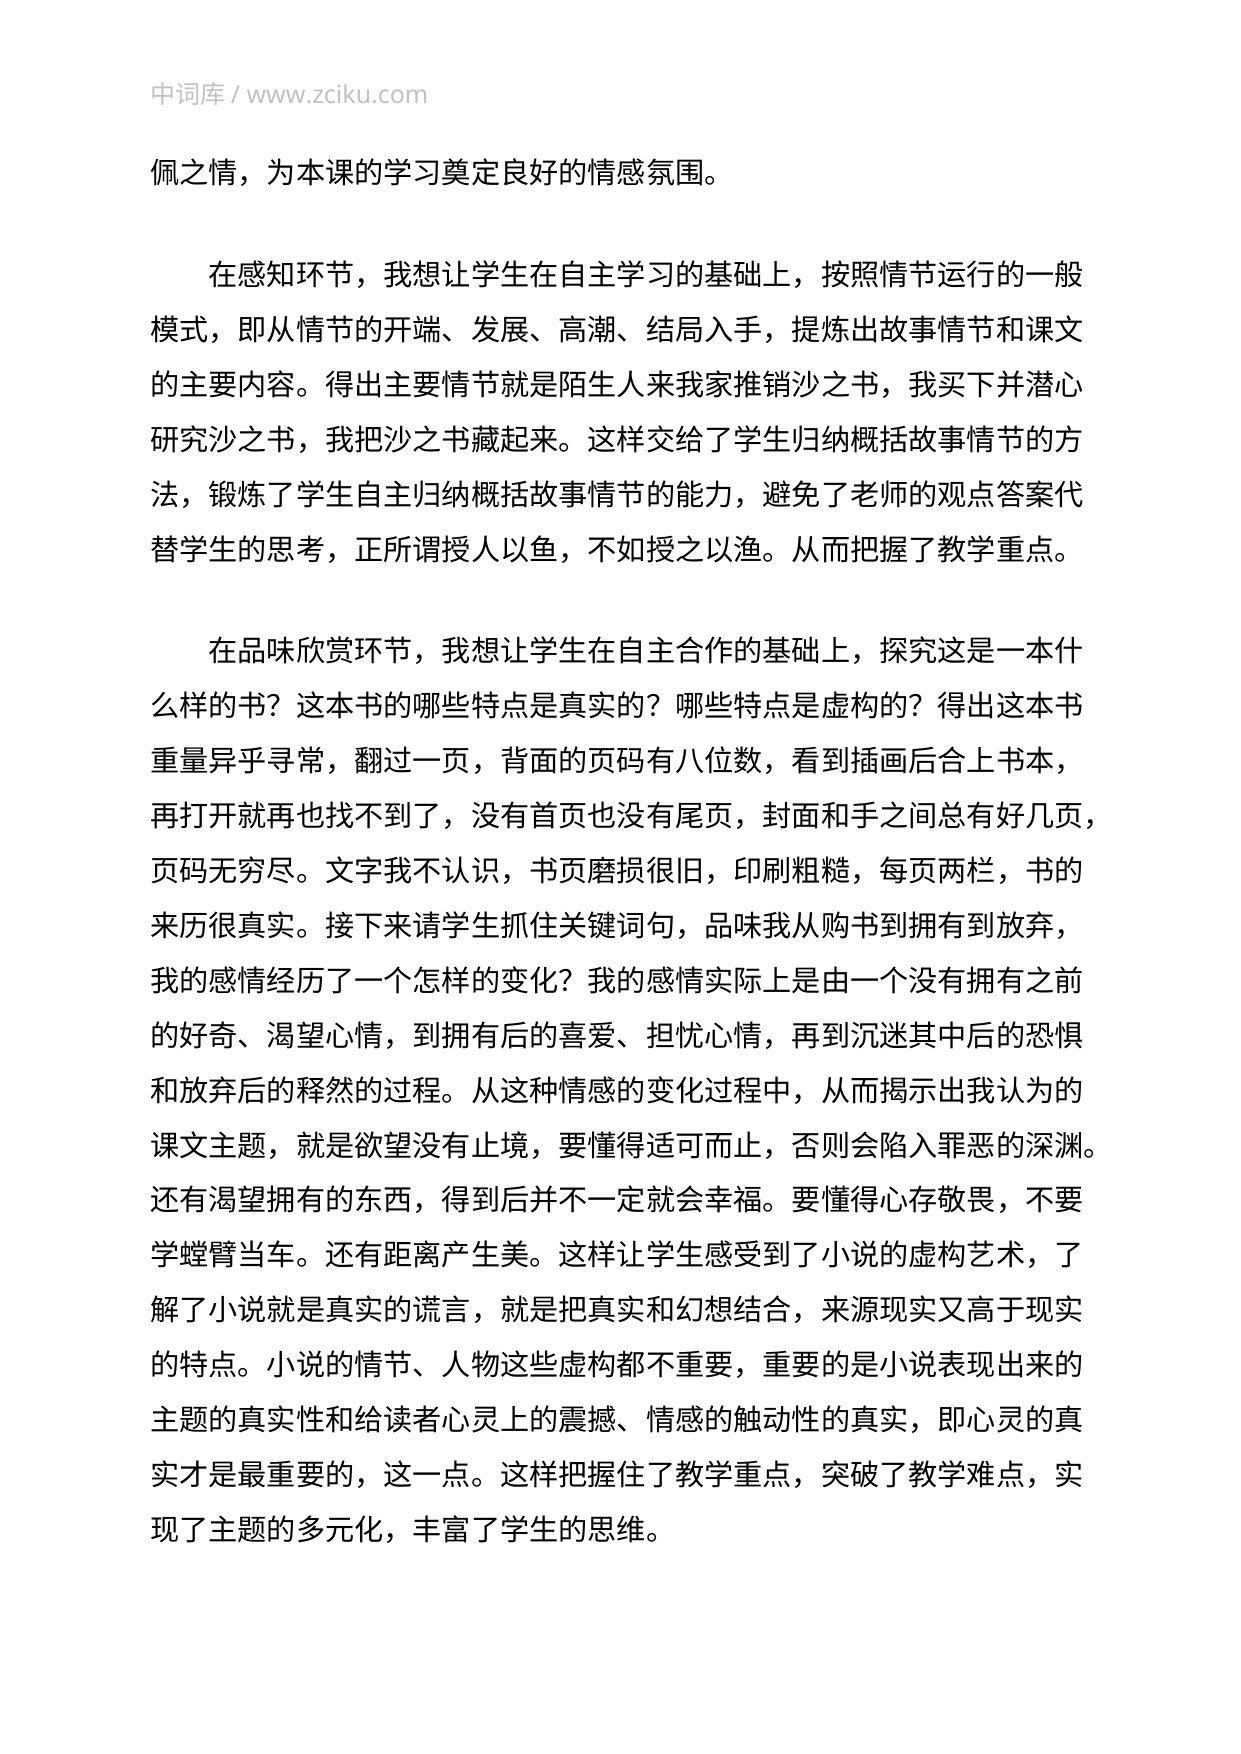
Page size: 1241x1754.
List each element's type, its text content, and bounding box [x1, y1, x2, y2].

text 在品味欣赏环节，我想让学生在自主合作的基础上，探究这是一本什么样的书？这本书的哪些特点是真实的？哪些特点是虚构的？得出这本书重量异乎寻常，翻过一页，背面的页码有八位数，看到插画后合上书本，再打开就再也找不到了，没有首页也没有尾页，封面和手之间总有好几页，页码无穷尽。文字我不认识，书页磨损很旧，印刷粗糙，每页两栏，书的来历很真实。接下来请学生抓住关键词句，品味我从购书到拥有到放弃，我的感情经历了一个怎样的变化？我的感情实际上是由一个没有拥有之前的好奇、渴望心情，到拥有后的喜爱、担忧心情，再到沉迷其中后的恐惧和放弃后的释然的过程。从这种情感的变化过程中，从而揭示出我认为的课文主题，就是欲望没有止境，要懂得适可而止，否则会陷入罪恶的深渊。还有渴望拥有的东西，得到后并不一定就会幸福。要懂得心存敬畏，不要学螳臂当车。还有距离产生美。这样让学生感受到了小说的虚构艺术，了解了小说就是真实的谎言，就是把真实和幻想结合，来源现实又高于现实的特点。小说的情节、人物这些虚构都不重要，重要的是小说表现出来的主题的真实性和给读者心灵上的震撼、情感的触动性的真实，即心灵的真实才是最重要的，这一点。这样把握住了教学重点，突破了教学难点，实现了主题的多元化，丰富了学生的思维。 [150, 628, 1090, 1549]
text 在感知环节，我想让学生在自主学习的基础上，按照情节运行的一般模式，即从情节的开端、发展、高潮、结局入手，提炼出故事情节和课文的主要内容。得出主要情节就是陌生人来我家推销沙之书，我买下并潜心研究沙之书，我把沙之书藏起来。这样交给了学生归纳概括故事情节的方法，锻炼了学生自主归纳概括故事情节的能力，避免了老师的观点答案代替学生的思考，正所谓授人以鱼，不如授之以渔。从而把握了教学重点。 [150, 252, 1090, 568]
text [150, 150, 1090, 192]
